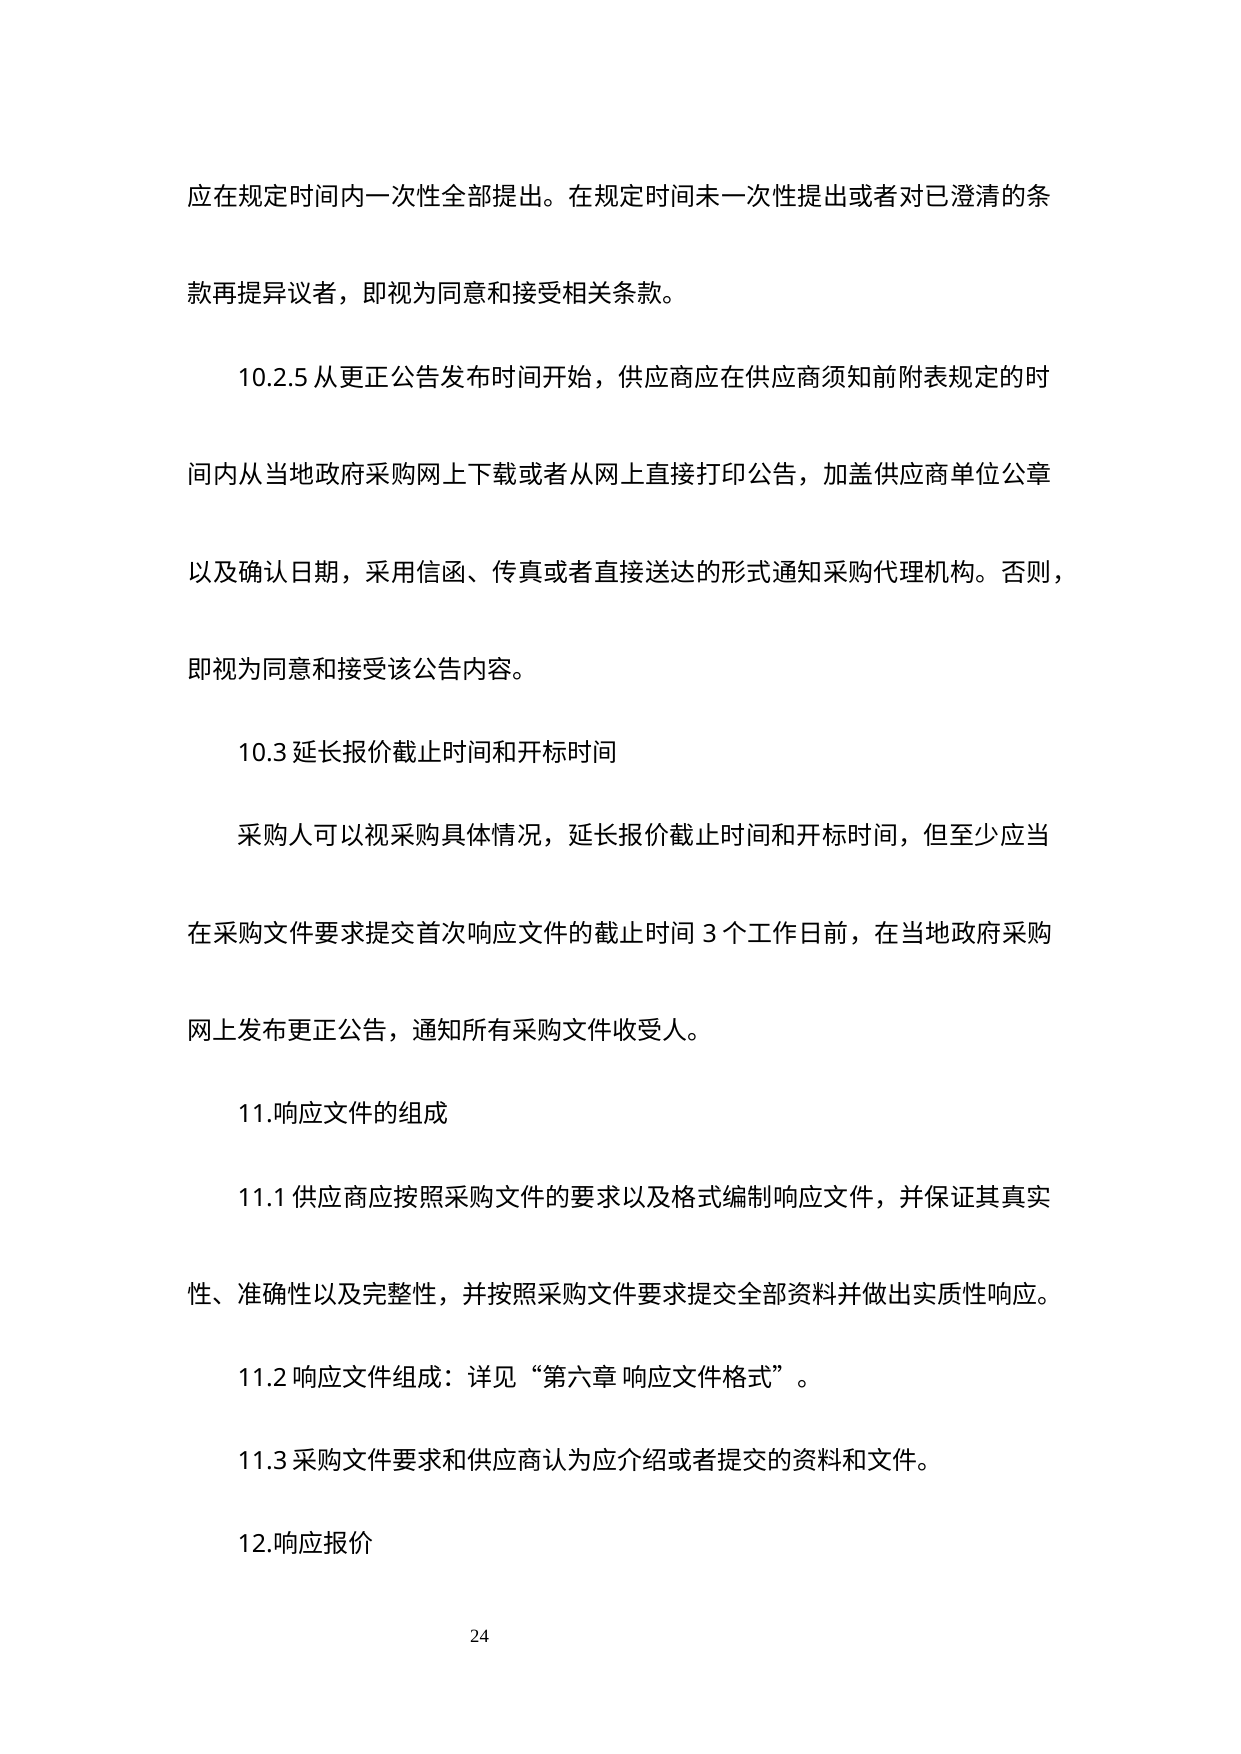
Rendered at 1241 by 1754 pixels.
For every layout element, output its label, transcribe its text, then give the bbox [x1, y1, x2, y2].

text 12.响应报价 [187, 1509, 1053, 1574]
text 11.2响应文件组成：详见“第六章 响应文件格式”。 [187, 1343, 1053, 1408]
text 10.2.5从更正公告发布时间开始，供应商应在供应商须知前附表规定的时间内从当地政府采购网上下载或者从网上直接打印公告，加盖供应商单位公章以及确认日期，采用信函、传真或者直接送达的形式通知采购代理机构。否则，即视为同意和接受该公告内容。 [187, 343, 1053, 700]
text 11.响应文件的组成 [187, 1079, 1053, 1144]
text 采购人可以视采购具体情况，延长报价截止时间和开标时间，但至少应当在采购文件要求提交首次响应文件的截止时间3个工作日前，在当地政府采购网上发布更正公告，通知所有采购文件收受人。 [187, 801, 1053, 1061]
text 11.1供应商应按照采购文件的要求以及格式编制响应文件，并保证其真实性、准确性以及完整性，并按照采购文件要求提交全部资料并做出实质性响应。 [187, 1163, 1053, 1325]
text 10.3延长报价截止时间和开标时间 [187, 718, 1053, 783]
text 11.3采购文件要求和供应商认为应介绍或者提交的资料和文件。 [187, 1426, 1053, 1491]
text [187, 162, 1053, 324]
